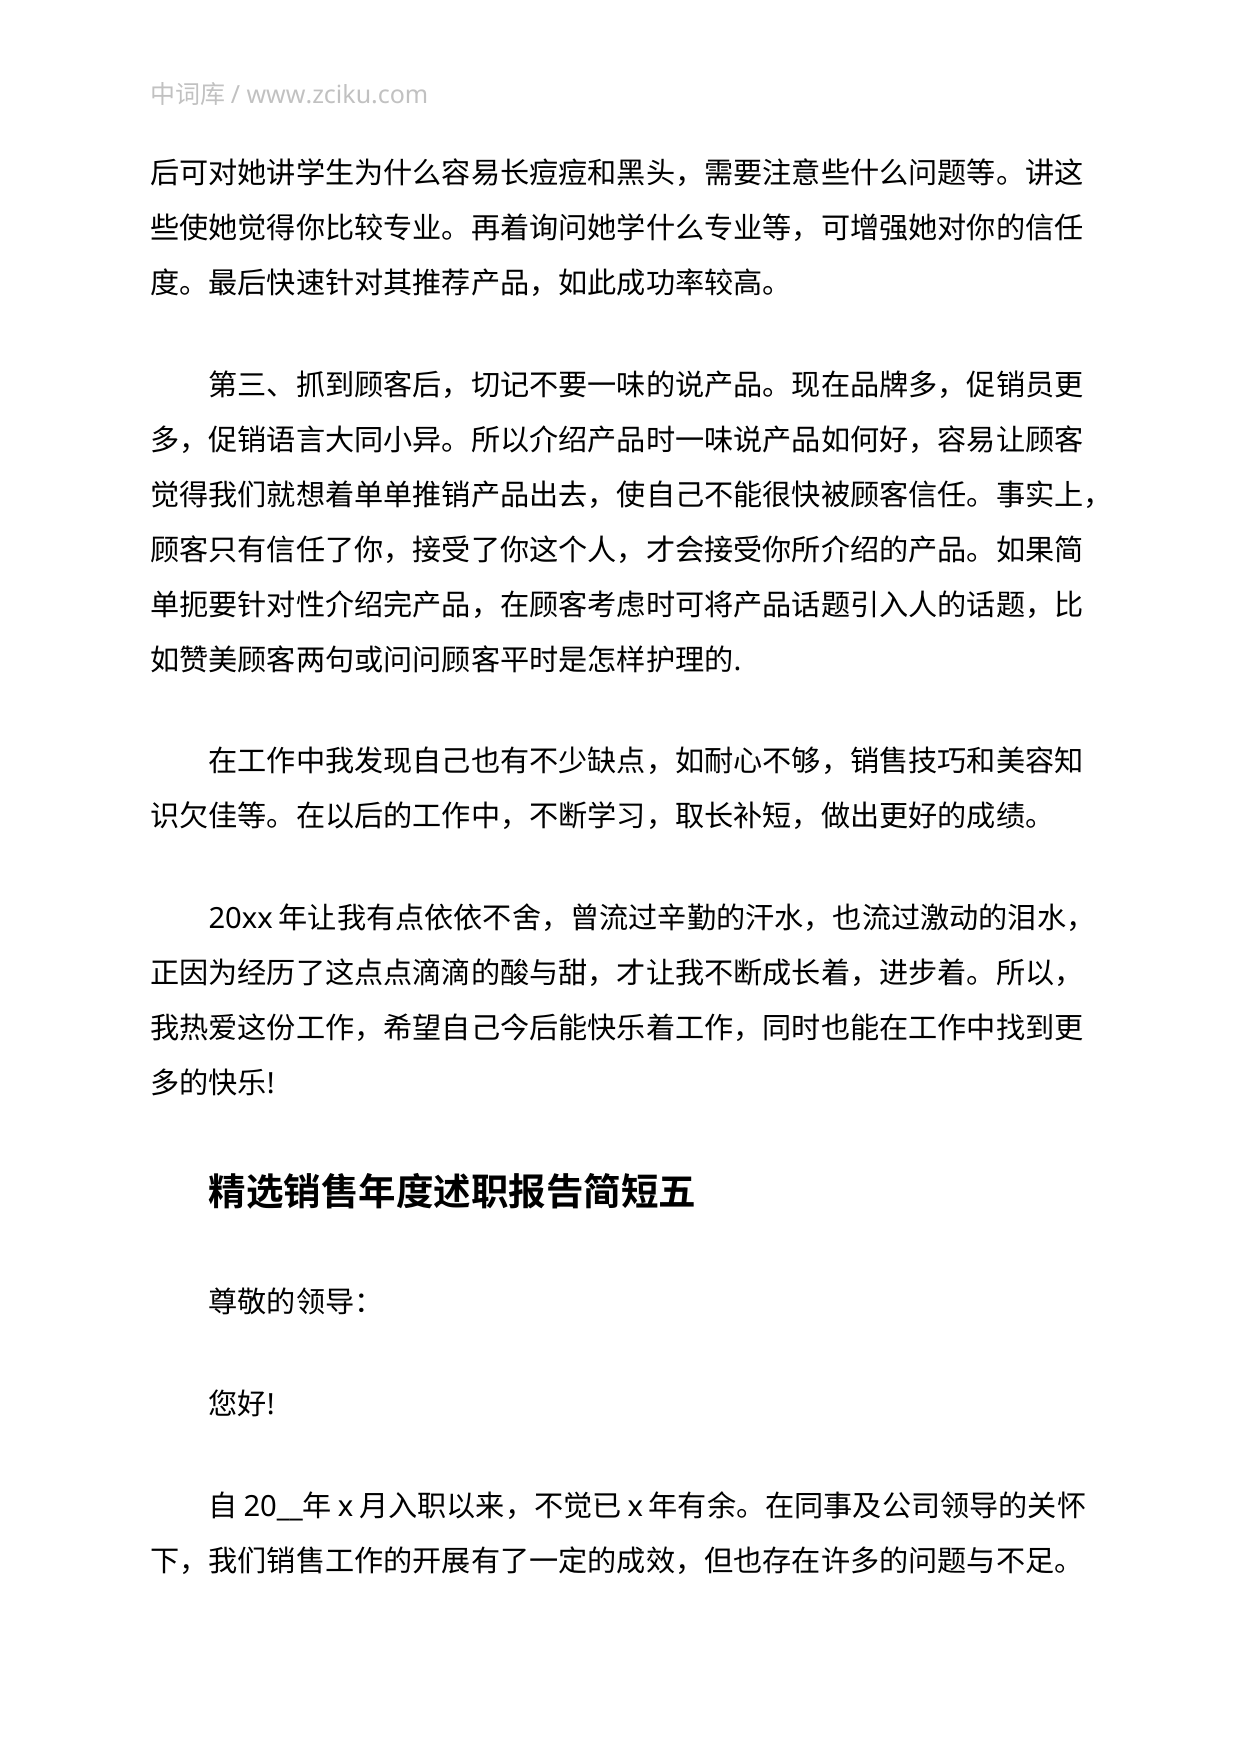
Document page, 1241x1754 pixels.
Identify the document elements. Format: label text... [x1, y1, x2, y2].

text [150, 150, 1090, 302]
text 在工作中我发现自己也有不少缺点，如耐心不够，销售技巧和美容知识欠佳等。在以后的工作中，不断学习，取长补短，做出更好的成绩。 [150, 738, 1090, 835]
text 您好! [150, 1381, 1090, 1423]
text 第三、抓到顾客后，切记不要一味的说产品。现在品牌多，促销员更多，促销语言大同小异。所以介绍产品时一味说产品如何好，容易让顾客觉得我们就想着单单推销产品出去，使自己不能很快被顾客信任。事实上，顾客只有信任了你，接受了你这个人，才会接受你所介绍的产品。如果简单扼要针对性介绍完产品，在顾客考虑时可将产品话题引入人的话题，比如赞美顾客两句或问问顾客平时是怎样护理的. [150, 362, 1090, 678]
text 尊敬的领导： [150, 1279, 1090, 1321]
text 精选销售年度述职报告简短五 [150, 1161, 1090, 1216]
text 20xx年让我有点依依不舍，曾流过辛勤的汗水，也流过激动的泪水，正因为经历了这点点滴滴的酸与甜，才让我不断成长着，进步着。所以，我热爱这份工作，希望自己今后能快乐着工作，同时也能在工作中找到更多的快乐! [150, 895, 1090, 1102]
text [150, 1483, 1090, 1580]
